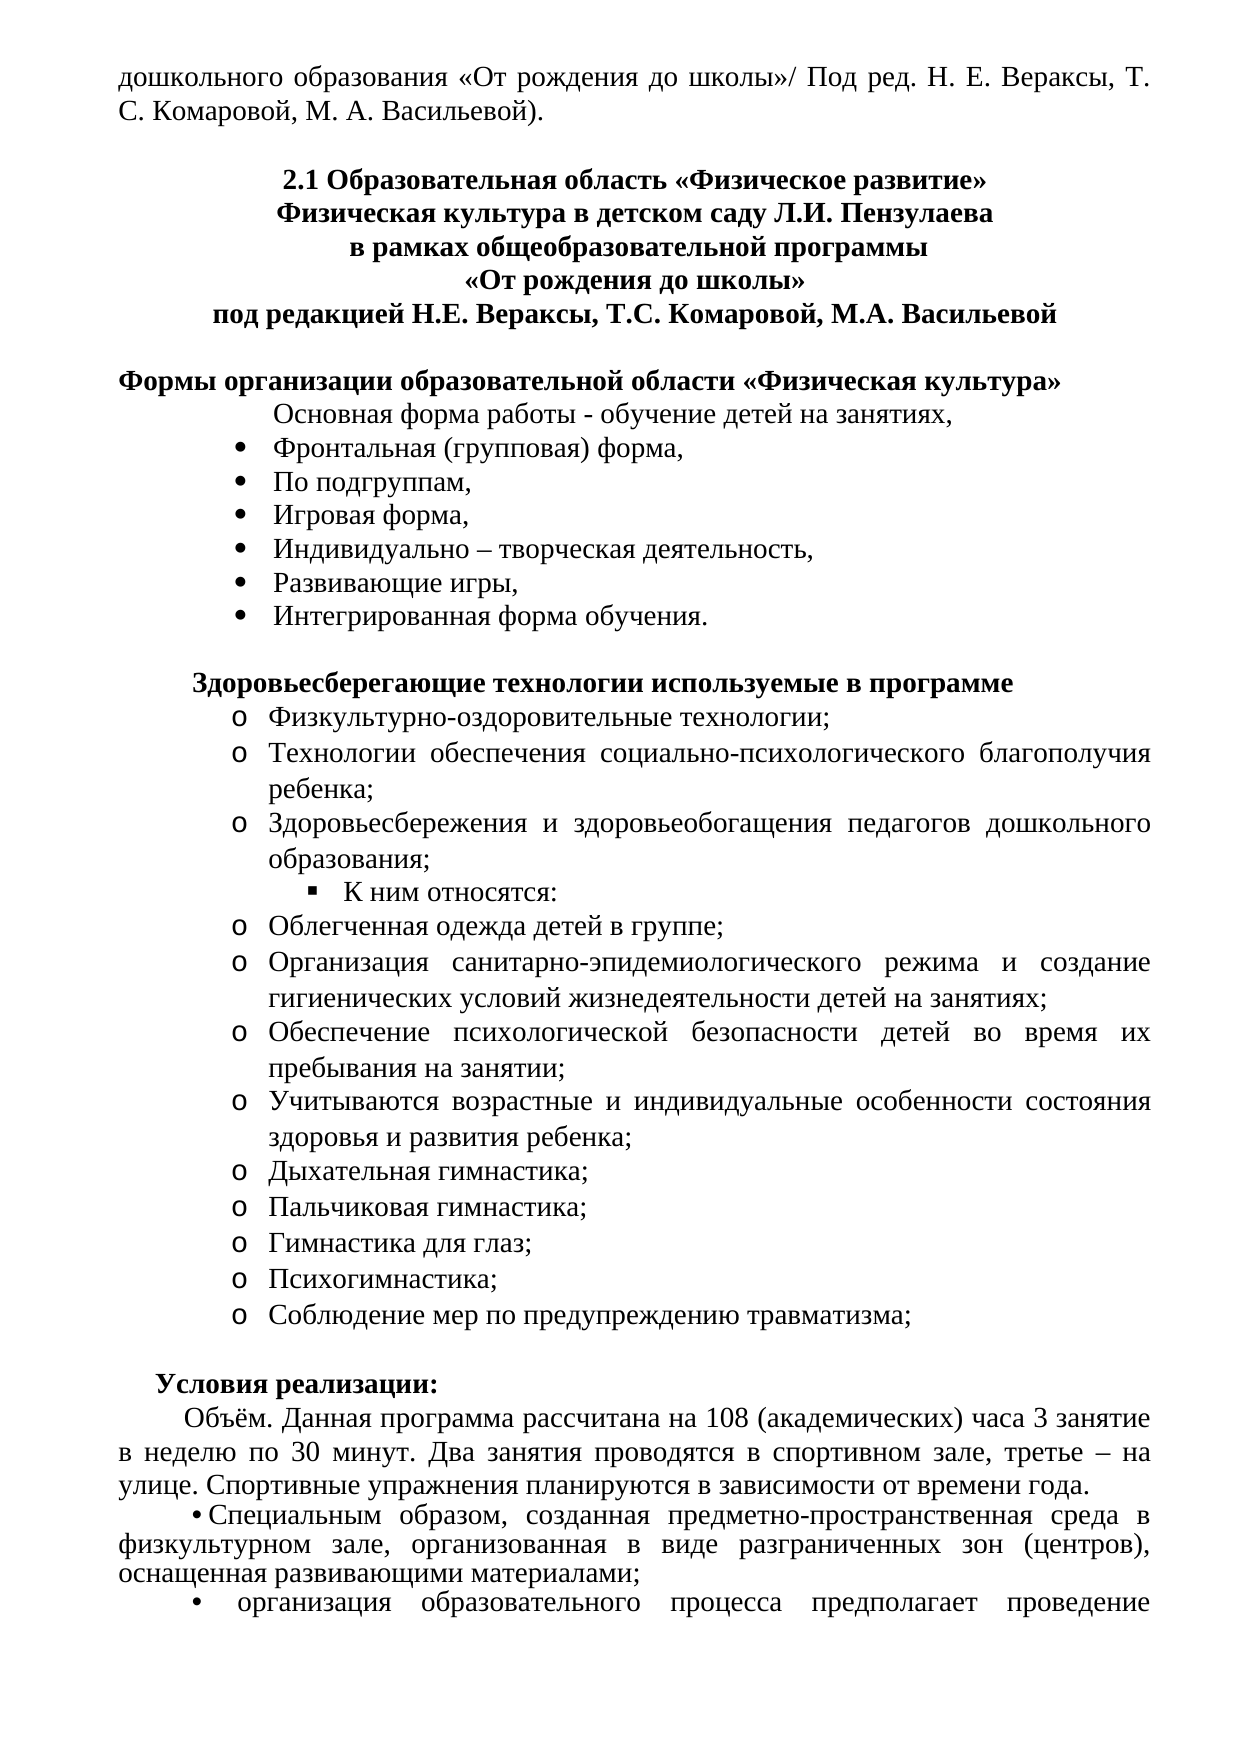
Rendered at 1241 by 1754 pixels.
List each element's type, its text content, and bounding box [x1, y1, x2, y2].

text Здоровьесберегающие технологии используемые в программе [118, 666, 1152, 699]
text Основная форма работы - обучение детей на занятиях, [273, 397, 1152, 430]
list Физкультурно-оздоровительные технологии; [231, 699, 1152, 735]
list Интегрированная форма обучения. [235, 598, 1152, 632]
text 2.1 Образовательная область «Физическое развитие» [118, 162, 1152, 195]
text в рамках общеобразовательной программы [118, 229, 1152, 262]
list Соблюдение мер по предупреждению травматизма; [231, 1297, 1152, 1333]
text Формы организации образовательной области «Физическая культура» [118, 363, 1152, 397]
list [118, 1589, 1151, 1618]
list К ним относятся: [306, 874, 1152, 908]
list Развивающие игры, [235, 565, 1152, 598]
text под редакцией Н.Е. Вераксы, Т.С. Комаровой, М.А. Васильевой [118, 296, 1152, 329]
text Условия реализации: [118, 1367, 1152, 1400]
list По подгруппам, [235, 464, 1152, 497]
list Технологии обеспечения социально-психологического благополучия ребенка; [231, 735, 1152, 805]
list Индивидуально – творческая деятельность, [235, 531, 1152, 565]
list Психогимнастика; [231, 1261, 1152, 1297]
list Обеспечение психологической безопасности детей во время их пребывания на занятии; [231, 1014, 1152, 1083]
text Объём. Данная программа рассчитана на 108 (академических) часа 3 занятие в неделю по 30 минут. Два занятия проводятся в спортивном зале, третье – на улице. Спортивные упражнения планируются в зависимости от времени года. [118, 1400, 1152, 1501]
list Организация санитарно-эпидемиологического режима и создание гигиенических условий жизнедеятельности детей на занятиях; [231, 944, 1152, 1014]
list Здоровьесбережения и здоровьеобогащения педагогов дошкольного образования; [231, 805, 1152, 874]
text «От рождения до школы» [118, 262, 1152, 296]
list Учитываются возрастные и индивидуальные особенности состояния здоровья и развития ребенка; [231, 1083, 1152, 1153]
list Пальчиковая гимнастика; [231, 1189, 1152, 1225]
list Дыхательная гимнастика; [231, 1153, 1152, 1189]
list Специальным образом, созданная предметно-пространственная среда в физкультурном зале, организованная в виде разграниченных зон (центров), оснащенная развивающими материалами; [118, 1501, 1151, 1588]
list Игровая форма, [235, 497, 1152, 531]
list Фронтальная (групповая) форма, [235, 430, 1152, 464]
text Физическая культура в детском саду Л.И. Пензулаева [118, 195, 1152, 229]
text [118, 59, 1152, 126]
list Облегченная одежда детей в группе; [231, 908, 1152, 944]
list Гимнастика для глаз; [231, 1225, 1152, 1261]
